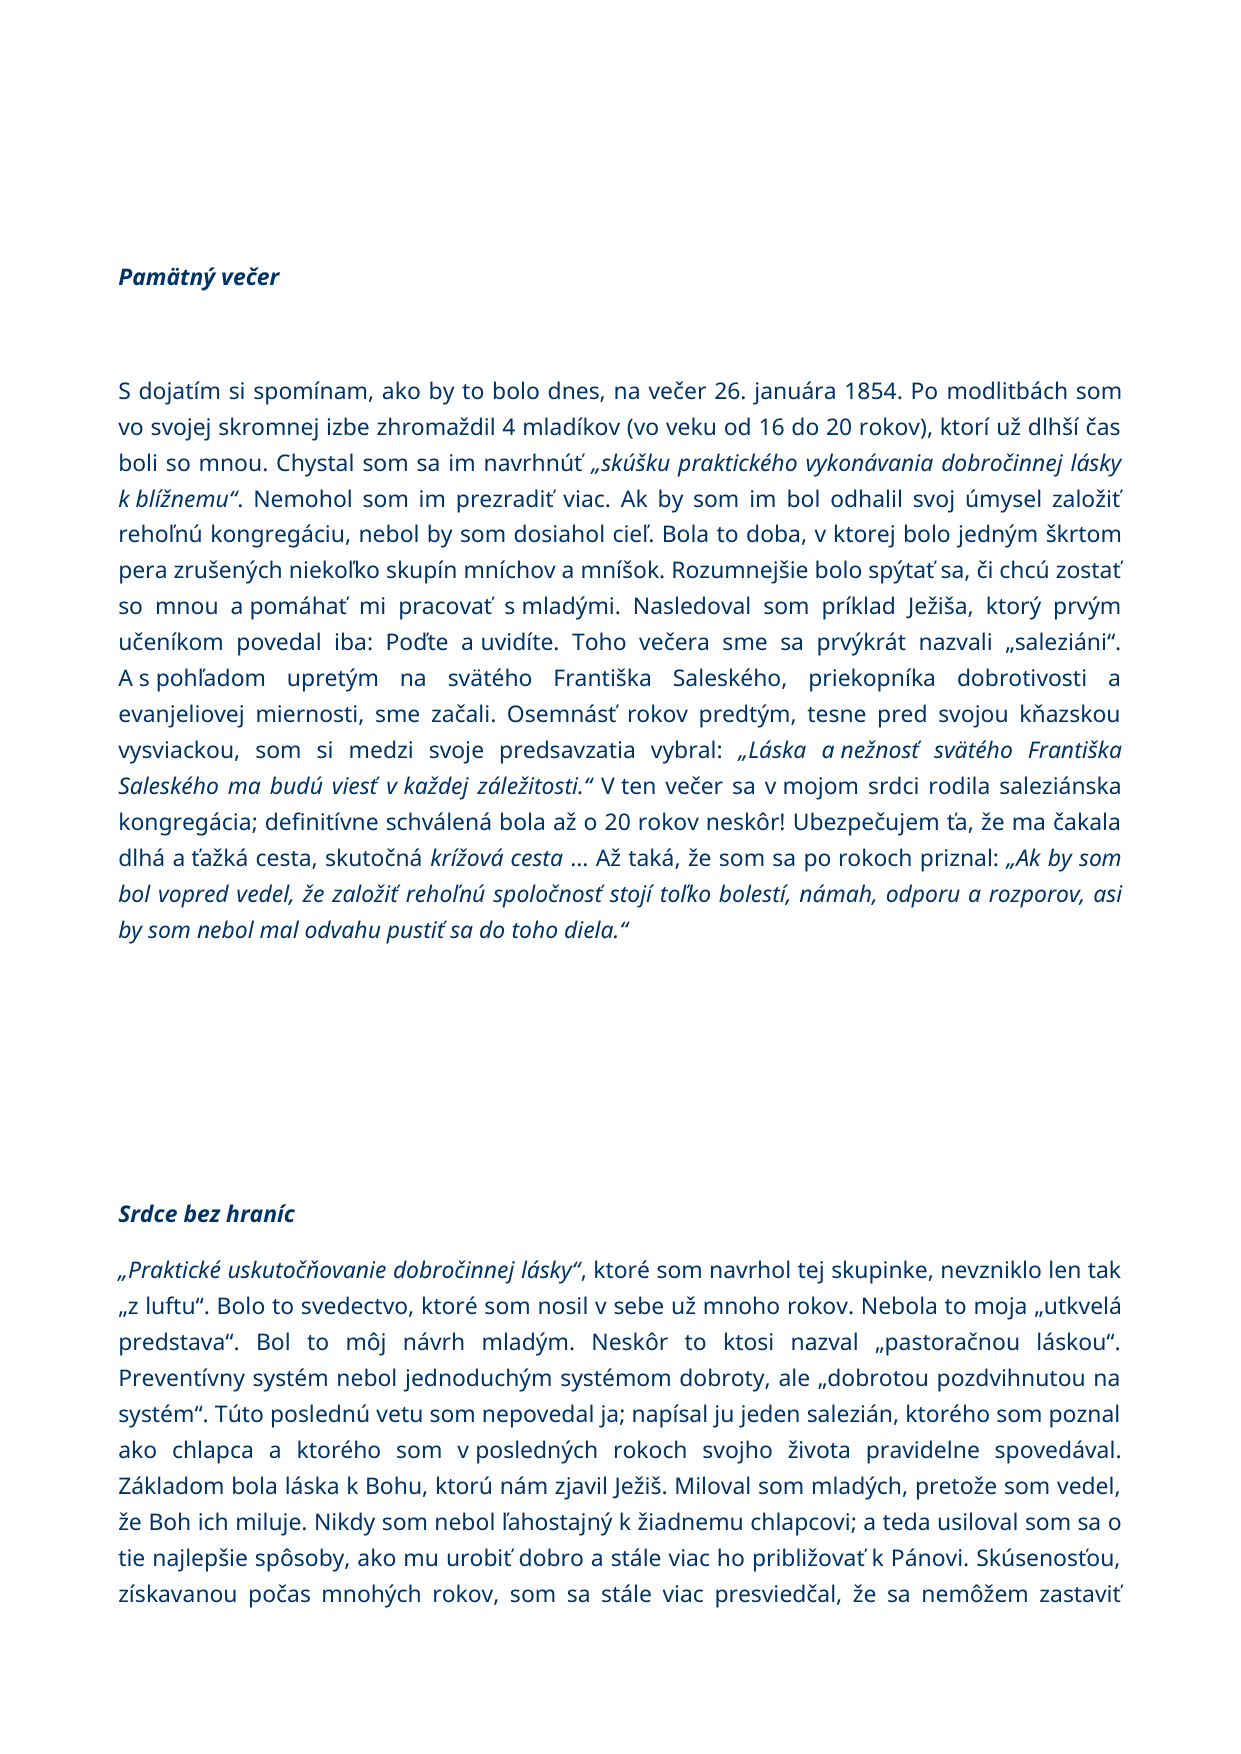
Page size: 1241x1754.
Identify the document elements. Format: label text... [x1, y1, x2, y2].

text S dojatím si spomínam, ako by to bolo dnes, na večer 26. januára 1854. Po modlitbách som vo svojej skromnej izbe zhromaždil 4 mladíkov (vo veku od 16 do 20 rokov), ktorí už dlhší čas boli so mnou. Chystal som sa im navrhnúť „skúšku praktického vykonávania dobročinnej lásky k blížnemu“. Nemohol som im prezradiť viac. Ak by som im bol odhalil svoj úmysel založiť rehoľnú kongregáciu, nebol by som dosiahol cieľ. Bola to doba, v ktorej bolo jedným škrtom pera zrušených niekoľko skupín mníchov a mníšok. Rozumnejšie bolo spýtať sa, či chcú zostať so mnou a pomáhať mi pracovať s mladými. Nasledoval som príklad Ježiša, ktorý prvým učeníkom povedal iba: Poďte a uvidíte. Toho večera sme sa prvýkrát nazvali „saleziáni“. A s pohľadom upretým na svätého Františka Saleského, priekopníka dobrotivosti a evanjeliovej miernosti, sme začali. Osemnásť rokov predtým, tesne pred svojou kňazskou vysviackou, som si medzi svoje predsavzatia vybral: „Láska a nežnosť svätého Františka Saleského ma budú viesť v každej záležitosti.“ V ten večer sa v mojom srdci rodila saleziánska kongregácia; definitívne schválená bola až o 20 rokov neskôr! Ubezpečujem ťa, že ma čakala dlhá a ťažká cesta, skutočná krížová cesta … Až taká, že som sa po rokoch priznal: „Ak by som bol vopred vedel, že založiť rehoľnú spoločnosť stojí toľko bolestí, námah, odporu a rozporov, asi by som nebol mal odvahu pustiť sa do toho diela.“ [118, 375, 1122, 945]
text Pamätný večer [118, 261, 1122, 292]
text Srdce bez hraníc [118, 1198, 1122, 1229]
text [118, 1254, 1122, 1609]
